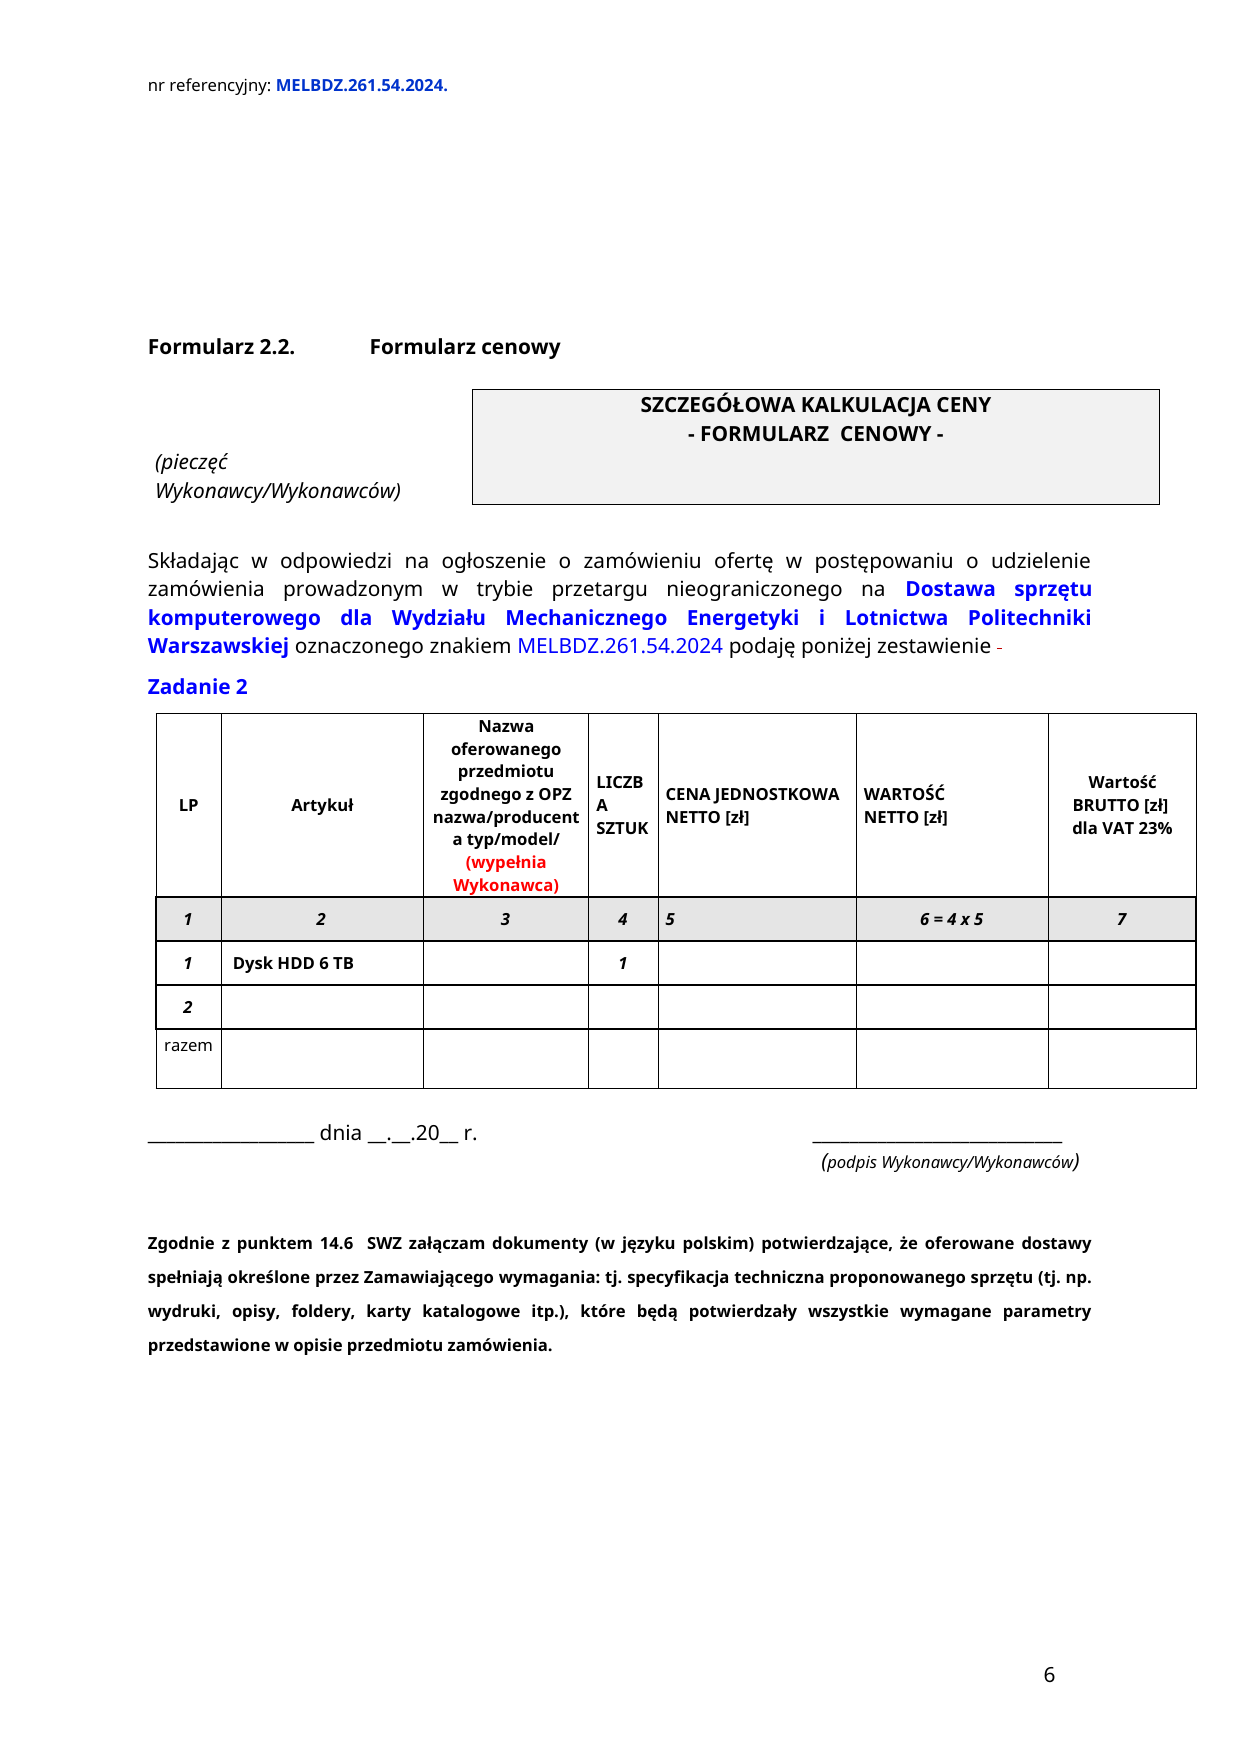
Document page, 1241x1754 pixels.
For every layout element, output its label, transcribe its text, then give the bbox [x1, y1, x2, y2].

table_header CENA JEDNOSTKOWA NETTO [zł] [659, 714, 856, 896]
table_cell [424, 986, 588, 1028]
table_cell 6 = 4 x 5 [857, 898, 1048, 940]
table_cell [659, 1059, 856, 1088]
table_cell [659, 986, 856, 1028]
table_cell [857, 942, 1048, 984]
table_cell [659, 942, 856, 984]
table_header Artykuł [222, 714, 423, 896]
table_cell 1 [157, 942, 221, 984]
table_cell 7 [1049, 898, 1195, 940]
table_cell [589, 986, 658, 1028]
table_cell [659, 1030, 856, 1059]
table_cell 5 [659, 898, 856, 940]
table_cell [424, 942, 588, 984]
table_cell [857, 1059, 1048, 1088]
text Zadanie 2 [148, 672, 1092, 701]
table_cell [424, 1059, 588, 1088]
text Składając w odpowiedzi na ogłoszenie o zamówieniu ofertę w postępowaniu o udzielenie zamówienia prowadzonym w trybie przetargu nieograniczonego na Dostawa sprzętu komputerowego dla Wydziału Mechanicznego Energetyki i Lotnictwa Politechniki Warszawskiej oznaczonego znakiem MELBDZ.261.54.2024 podaję poniżej zestawienie [148, 546, 1092, 660]
text __________________ dnia __.__.20__ r. ___________________________ [148, 1118, 1092, 1146]
table_cell 1 [589, 942, 658, 984]
table_cell [222, 1030, 423, 1059]
table_header Wartość BRUTTO [zł] dla VAT 23% [1049, 714, 1196, 896]
table_header (pieczęć Wykonawcy/Wykonawców) [148, 389, 472, 504]
table_cell [222, 1059, 423, 1088]
table_cell Dysk HDD 6 TB [222, 942, 423, 984]
table_cell 3 [424, 898, 588, 940]
table_cell [589, 1030, 658, 1059]
table_header LICZBA SZTUK [589, 714, 658, 896]
text Zgodnie z punktem 14.6 SWZ załączam dokumenty (w języku polskim) potwierdzające, że oferowane dostawy spełniają określone przez Zamawiającego wymagania: tj. specyfikacja techniczna proponowanego sprzętu (tj. np. wydruki, opisy, foldery, karty katalogowe itp.), które będą potwierdzały wszystkie wymagane parametry przedstawione w opisie przedmiotu zamówienia. [148, 1231, 1092, 1356]
table_cell 2 [222, 898, 423, 940]
text Formularz 2.2. Formularz cenowy [148, 332, 1092, 361]
table_cell [1049, 1059, 1196, 1088]
table_header LP [157, 714, 221, 896]
table_header SZCZEGÓŁOWA KALKULACJA CENY - FORMULARZ CENOWY - [473, 390, 1159, 504]
table_cell 1 [157, 898, 221, 940]
table_cell [222, 986, 423, 1028]
table_cell [157, 1059, 221, 1088]
table_header Nazwa oferowanego przedmiotu zgodnego z OPZ nazwa/producenta typ/model/ (wypełnia Wykonawca) [424, 714, 588, 896]
table_cell [1049, 1030, 1196, 1059]
table_cell [424, 1030, 588, 1059]
table_cell [857, 1030, 1048, 1059]
table_cell razem [157, 1030, 221, 1059]
table_header WARTOŚĆ NETTO [zł] [857, 714, 1048, 896]
text (podpis Wykonawcy/Wykonawców) [591, 1146, 1092, 1174]
table_cell [857, 986, 1048, 1028]
table_cell 2 [157, 986, 221, 1028]
table_cell [589, 1059, 658, 1088]
table_cell 4 [589, 898, 658, 940]
table_cell [1049, 942, 1195, 984]
table_cell [1049, 986, 1195, 1028]
